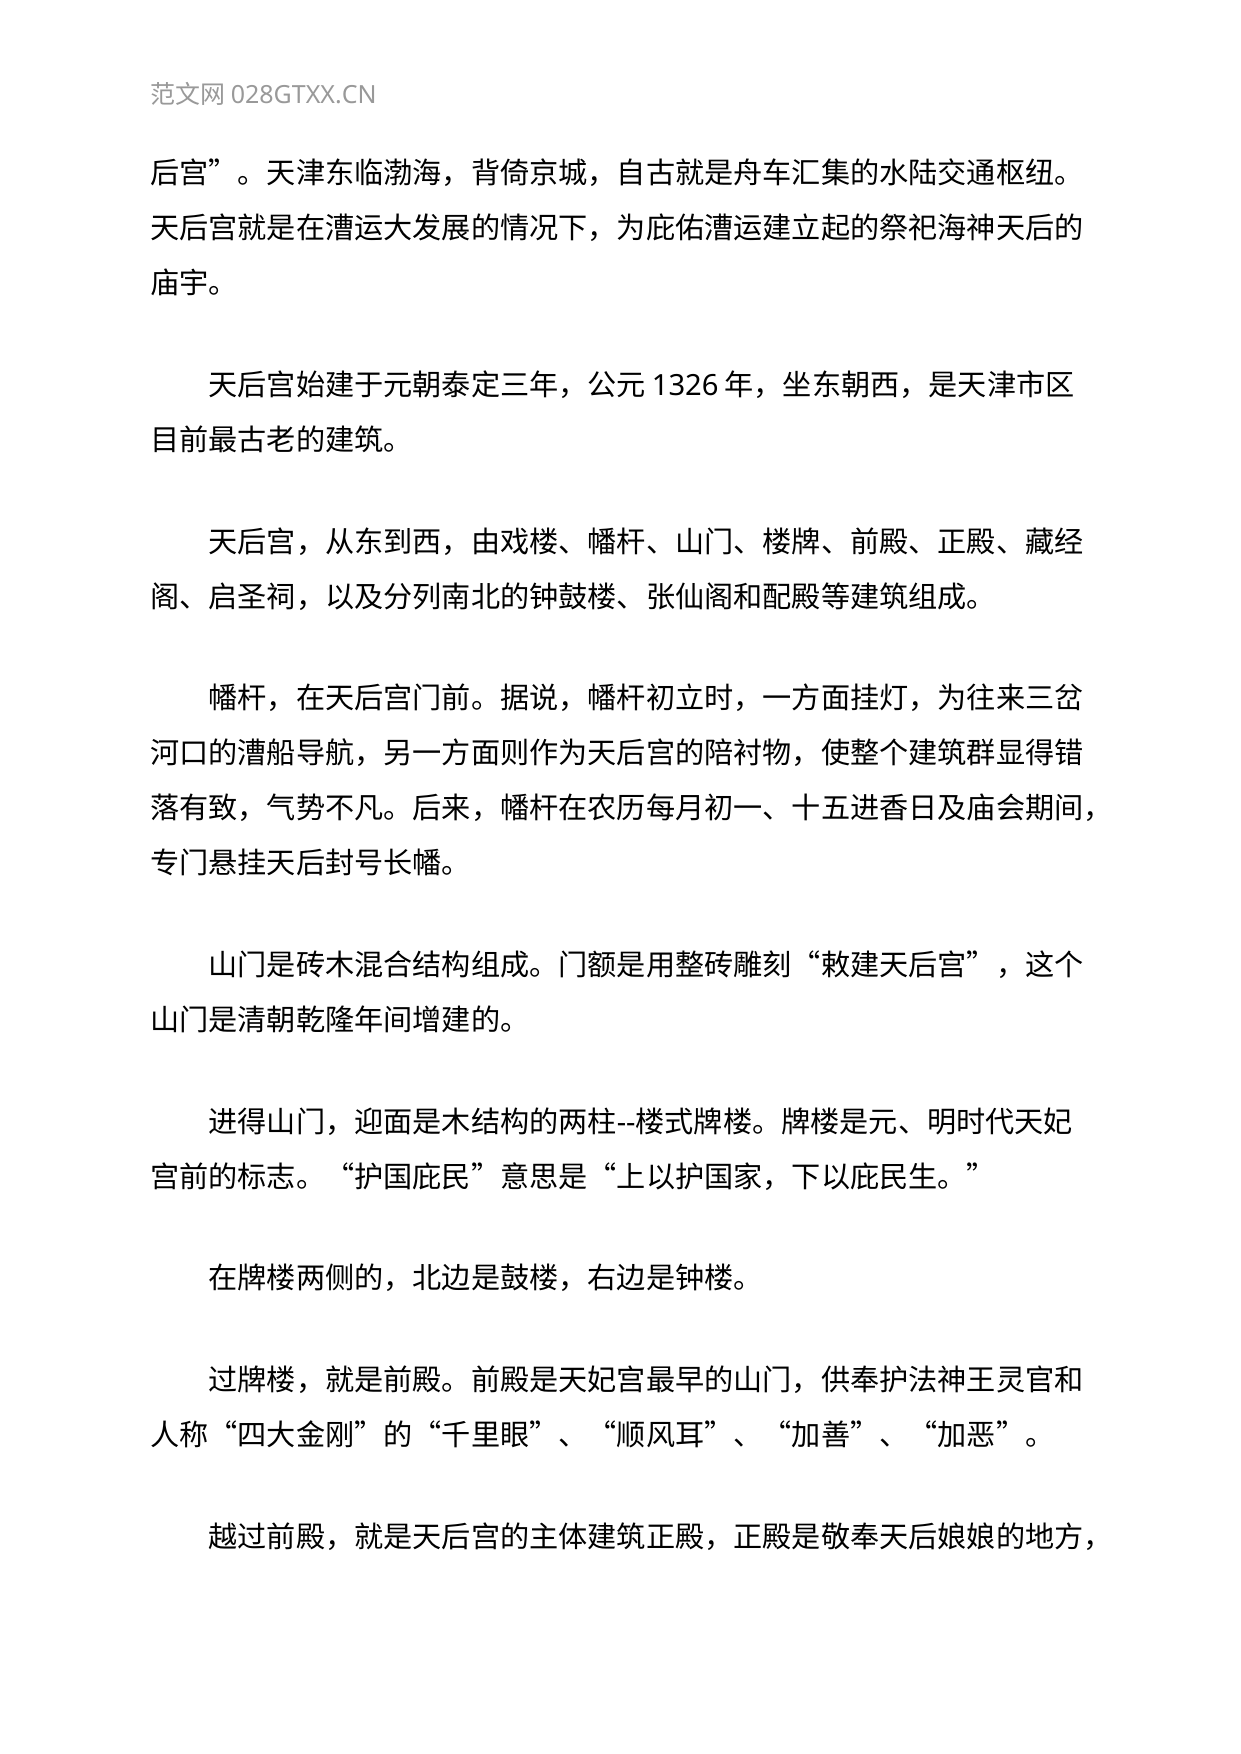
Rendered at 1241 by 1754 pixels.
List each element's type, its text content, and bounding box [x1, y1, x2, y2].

text 天后宫始建于元朝泰定三年，公元1326年，坐东朝西，是天津市区目前最古老的建筑。 [150, 362, 1090, 459]
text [150, 150, 1090, 302]
text 在牌楼两侧的，北边是鼓楼，右边是钟楼。 [150, 1255, 1090, 1297]
text 山门是砖木混合结构组成。门额是用整砖雕刻“敕建天后宫”，这个山门是清朝乾隆年间增建的。 [150, 941, 1090, 1039]
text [150, 1513, 1090, 1556]
text 天后宫，从东到西，由戏楼、幡杆、山门、楼牌、前殿、正殿、藏经阁、启圣祠，以及分列南北的钟鼓楼、张仙阁和配殿等建筑组成。 [150, 518, 1090, 616]
text 过牌楼，就是前殿。前殿是天妃宫最早的山门，供奉护法神王灵官和人称“四大金刚”的“千里眼”、“顺风耳”、“加善”、“加恶”。 [150, 1357, 1090, 1454]
text 进得山门，迎面是木结构的两柱--楼式牌楼。牌楼是元、明时代天妃宫前的标志。“护国庇民”意思是“上以护国家，下以庇民生。” [150, 1098, 1090, 1195]
text 幡杆，在天后宫门前。据说，幡杆初立时，一方面挂灯，为往来三岔河口的漕船导航，另一方面则作为天后宫的陪衬物，使整个建筑群显得错落有致，气势不凡。后来，幡杆在农历每月初一、十五进香日及庙会期间，专门悬挂天后封号长幡。 [150, 675, 1090, 882]
